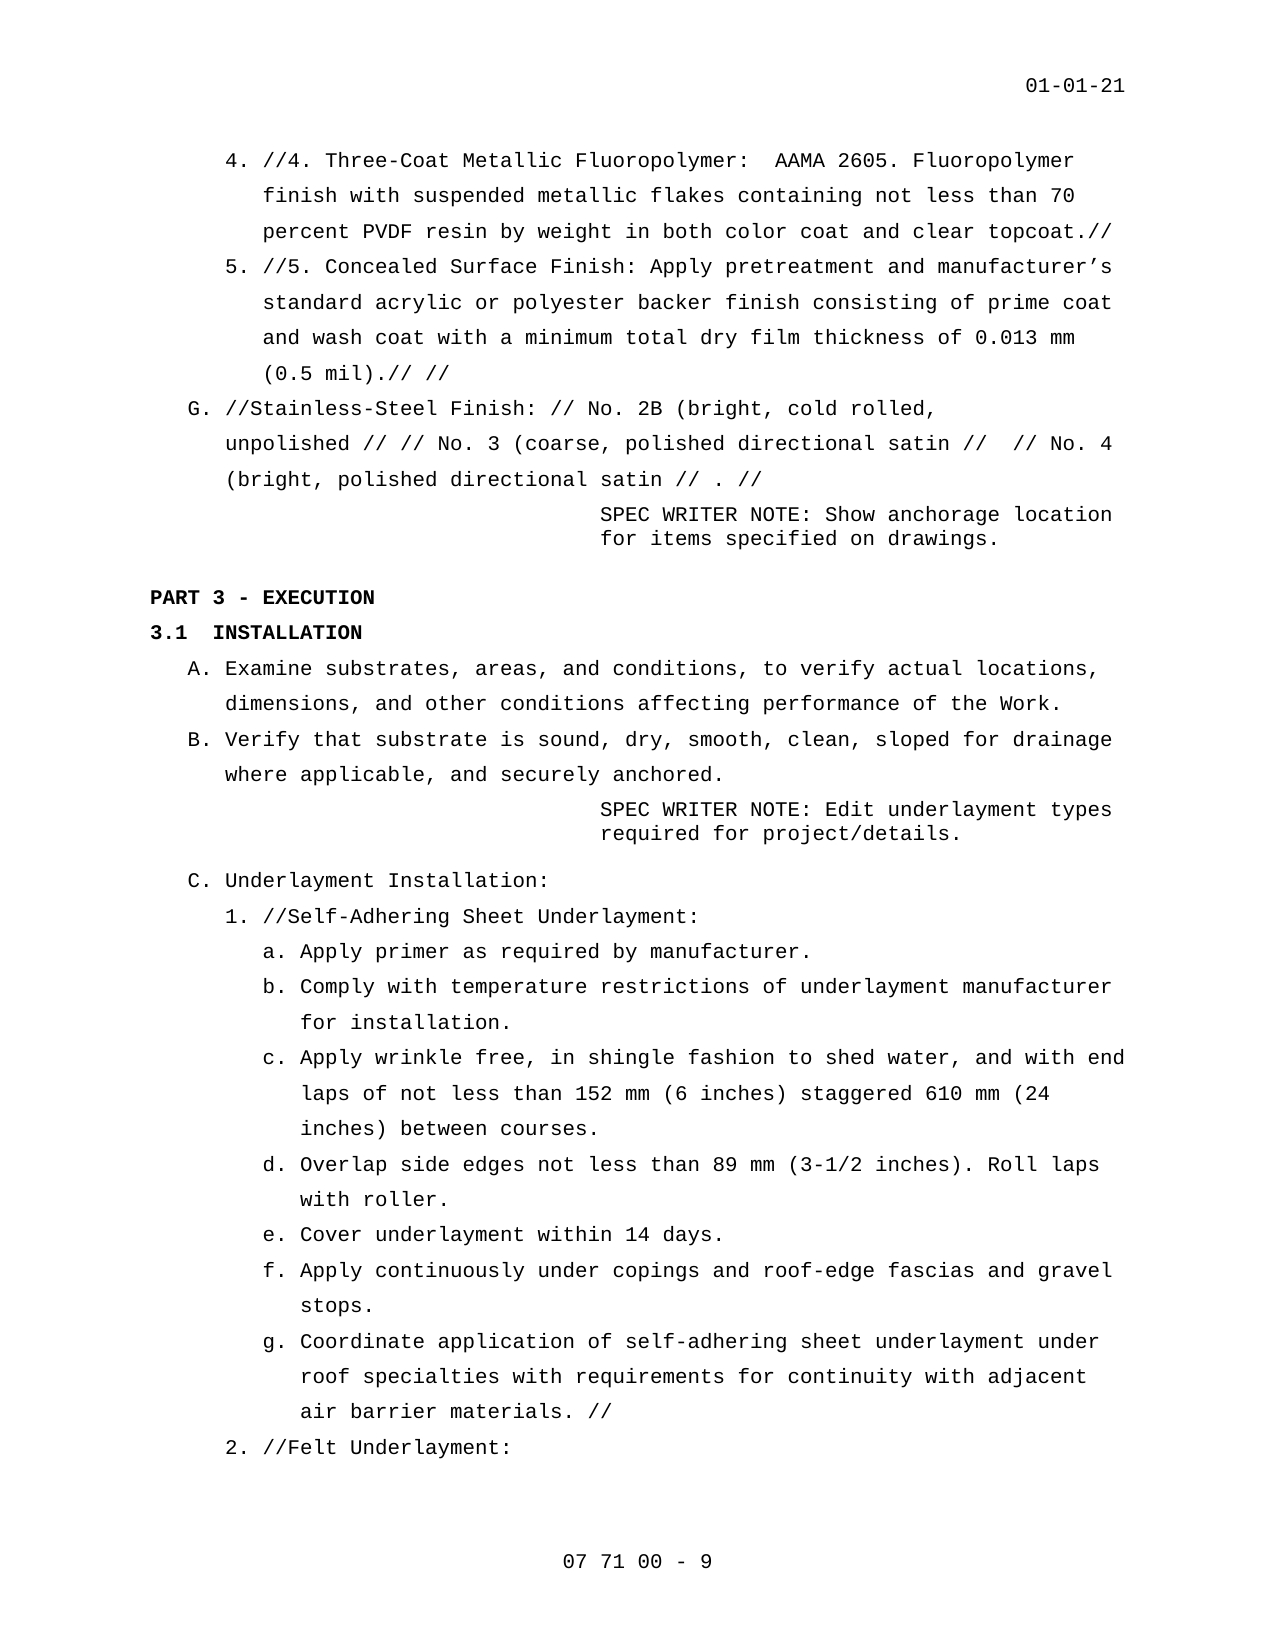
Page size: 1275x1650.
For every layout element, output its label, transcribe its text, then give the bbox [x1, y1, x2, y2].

text Apply wrinkle free, in shingle fashion to shed water, and with end laps of not less than 152 mm (6 inches) staggered 610 mm (24 inches) between courses. [262, 1047, 1125, 1142]
text //4. Three-Coat Metallic Fluoropolymer: AAMA 2605. Fluoropolymer finish with suspended metallic flakes containing not less than 70 percent PVDF resin by weight in both color coat and clear topcoat.// [225, 150, 1125, 244]
text SPEC WRITER NOTE: Show anchorage location for items specified on drawings. [600, 504, 1125, 551]
text EXECUTION [150, 587, 1125, 611]
text Verify that substrate is sound, dry, smooth, clean, sloped for drainage where applicable, and securely anchored. [187, 728, 1125, 788]
text Apply continuously under copings and roof-edge fascias and gravel stops. [262, 1260, 1125, 1319]
text Cover underlayment within 14 days. [262, 1224, 1125, 1248]
text Examine substrates, areas, and conditions, to verify actual locations, dimensions, and other conditions affecting performance of the Work. [187, 658, 1125, 717]
text SPEC WRITER NOTE: Edit underlayment types required for project/details. [600, 799, 1125, 847]
text Coordinate application of self-adhering sheet underlayment under roof specialties with requirements for continuity with adjacent air barrier materials. // [262, 1331, 1125, 1425]
text //5. Concealed Surface Finish: Apply pretreatment and manufacturer’s standard acrylic or polyester backer finish consisting of prime coat and wash coat with a minimum total dry film thickness of 0.013 mm (0.5 mil).// // [225, 256, 1125, 386]
text Apply primer as required by manufacturer. [262, 941, 1125, 965]
text Overlap side edges not less than 89 mm (3-1/2 inches). Roll laps with roller. [262, 1154, 1125, 1213]
text //Felt Underlayment: [225, 1437, 1125, 1461]
text Underlayment Installation: [187, 870, 1125, 894]
text Comply with temperature restrictions of underlayment manufacturer for installation. [262, 977, 1125, 1036]
text INSTALLATION [150, 622, 1125, 646]
text //Self-Adhering Sheet Underlayment: [225, 906, 1125, 929]
text //Stainless-Steel Finish: // No. 2B (bright, cold rolled, unpolished // // No. 3 (coarse, polished directional satin // // No. 4 (bright, polished directional satin // . // [187, 398, 1125, 492]
